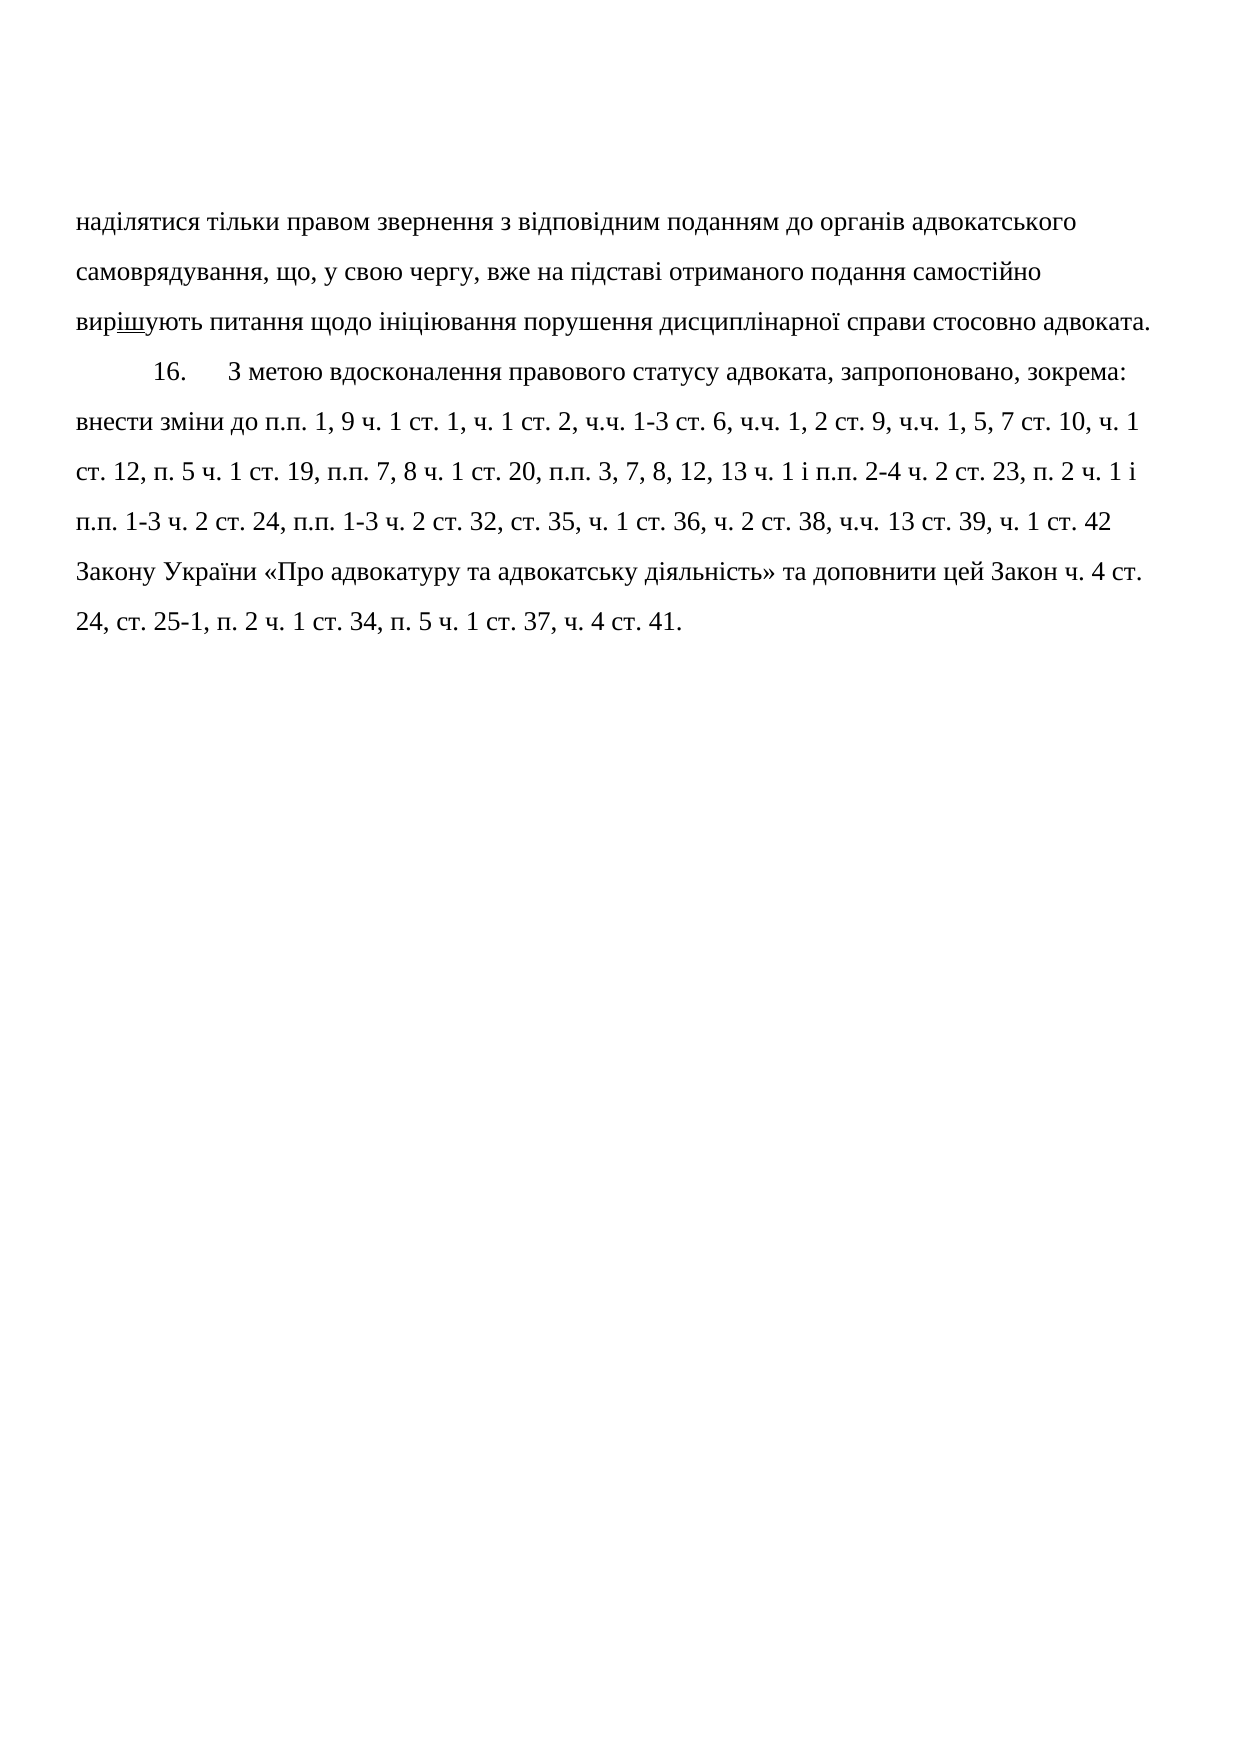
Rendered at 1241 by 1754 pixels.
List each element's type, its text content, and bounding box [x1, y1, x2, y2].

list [76, 190, 1167, 340]
list З метою вдосконалення правового статусу адвоката, запропоновано, зокрема: внести зміни до п.п. 1, 9 ч. 1 ст. 1, ч. 1 ст. 2, ч.ч. 1-3 ст. 6, ч.ч. 1, 2 ст. 9, ч.ч. 1, 5, 7 ст. 10, ч. 1 ст. 12, п. 5 ч. 1 ст. 19, п.п. 7, 8 ч. 1 ст. 20, п.п. 3, 7, 8, 12, 13 ч. 1 і п.п. 2-4 ч. 2 ст. 23, п. 2 ч. 1 і п.п. 1-3 ч. 2 ст. 24, п.п. 1-3 ч. 2 ст. 32, ст. 35, ч. 1 ст. 36, ч. 2 ст. 38, ч.ч. 13 ст. 39, ч. 1 ст. 42 Закону України «Про адвокатуру та адвокатську діяльність» та доповнити цей Закон ч. 4 ст. 24, ст. 25-1, п. 2 ч. 1 ст. 34, п. 5 ч. 1 ст. 37, ч. 4 ст. 41. [76, 340, 1167, 640]
